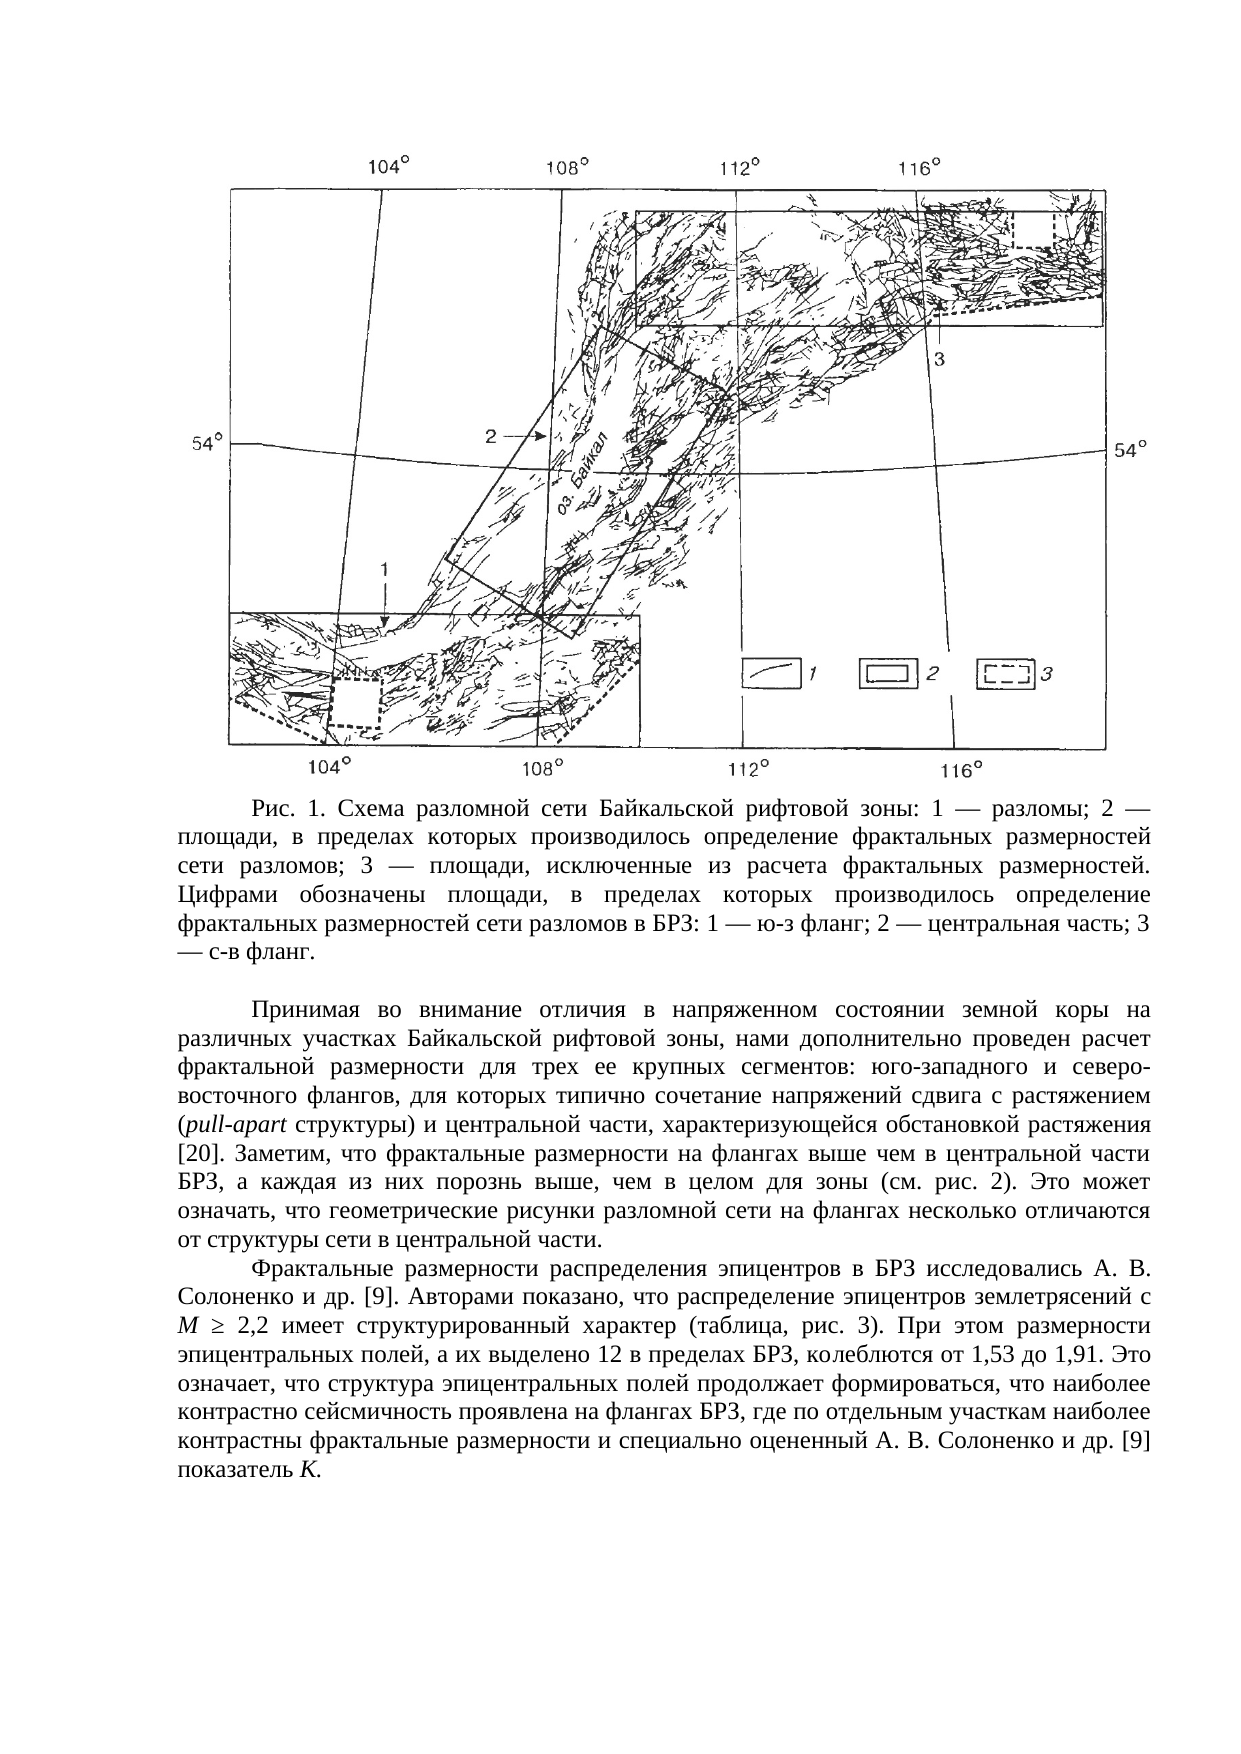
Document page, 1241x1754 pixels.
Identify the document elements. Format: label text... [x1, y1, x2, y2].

text Фрактальные размерности распределения эпицентров в БРЗ исследовались А. В. Солоненко и др. [9]. Авторами показано, что распределение эпицентров землетрясений с М ≥ 2,2 имеет структурированный характер (таблица, рис. 3). При этом размерности эпицентральных полей, а их выделено 12 в пределах БРЗ, колеблются от 1,53 до 1,91. Это означает, что структура эпицентральных полей продолжает формироваться, что наиболее контрастно сейсмичность проявлена на флангах БРЗ, где по отдельным участкам наиболее контрастны фрактальные размерности и специально оцененный А. В. Солоненко и др. [9] показатель K. [177, 1253, 1152, 1483]
picture [177, 146, 1152, 793]
text Принимая во внимание отличия в напряженном состоянии земной коры на различных участках Байкальской рифтовой зоны, нами дополнительно проведен расчет фрактальной размерности для трех ее крупных сегментов: юго-западного и северо-восточного флангов, для которых типично сочетание напряжений сдвига с растяжением (pull-apart структуры) и центральной части, характеризующейся обстановкой растяжения [20]. Заметим, что фрактальные размерности на флангах выше чем в центральной части БРЗ, а каждая из них порознь выше, чем в целом для зоны (см. рис. 2). Это может означать, что геометрические рисунки разломной сети на флангах несколько отличаются от структуры сети в центральной части. [177, 994, 1152, 1253]
text Рис. 1. Схема разломной сети Байкальской рифтовой зоны: 1 — разломы; 2 — площади, в пределах которых производилось определение фрактальных размерностей сети разломов; 3 — площади, исключенные из расчета фрактальных размерностей. Цифрами обозначены площади, в пределах которых производилось определение фрактальных размерностей сети разломов в БРЗ: 1 — ю-з фланг; 2 — центральная часть; 3 — с-в фланг. [177, 793, 1152, 965]
